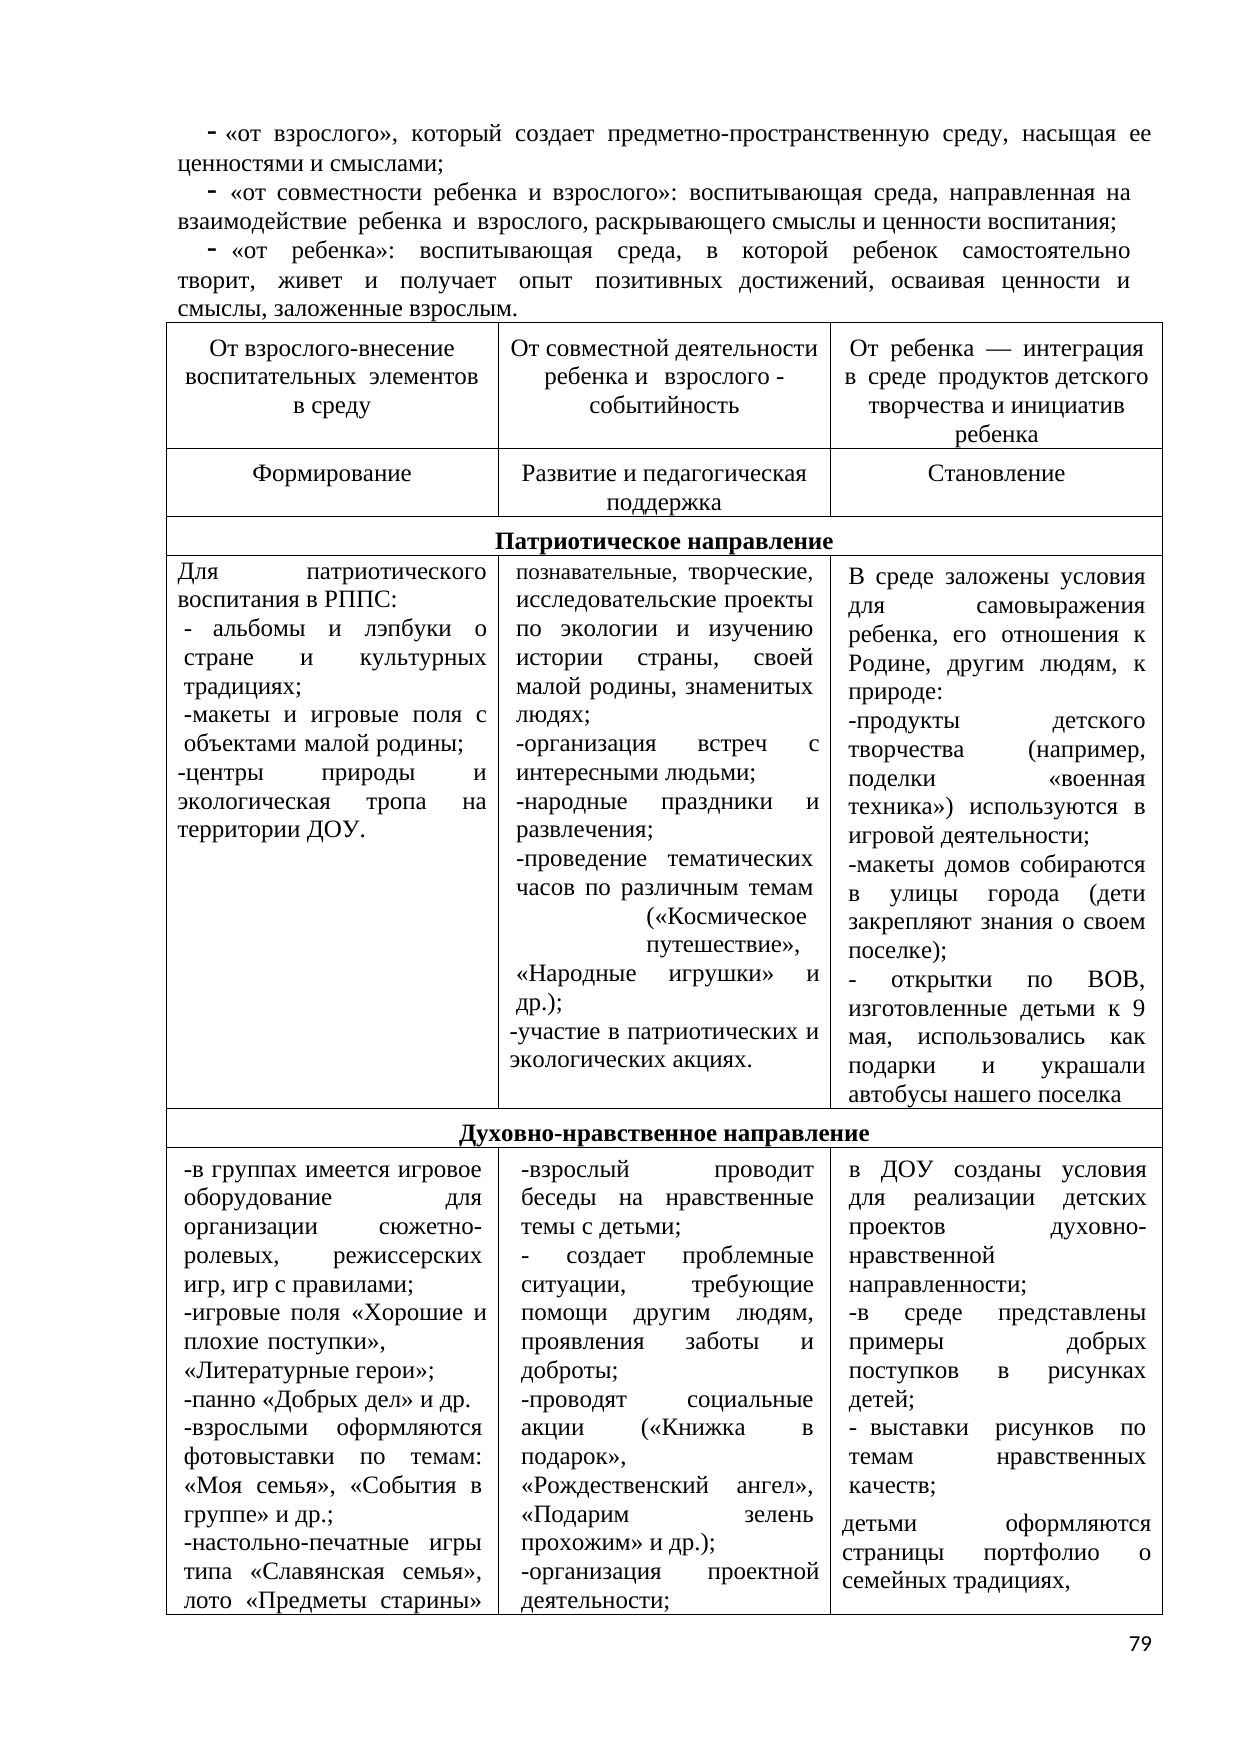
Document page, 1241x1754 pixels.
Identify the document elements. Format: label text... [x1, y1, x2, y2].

list «от взрослого», который создает предметно-пространственную среду, насыщая ее ценностями и смыслами; [177, 118, 1152, 177]
list «от совместности ребенка и взрослого»: воспитывающая среда, направленная на взаимодействие ребенка и взрослого, раскрывающего смыслы и ценности воспитания; [177, 177, 1131, 235]
table_cell В среде заложены условия для самовыражения ребенка, его отношения к Родине, другим людям, к природе: -продукты детского творчества (например, поделки «военная техника») используются в игровой деятельности; -макеты домов собираются в улицы города (дети закрепляют знания о своем поселке); - открытки по ВОВ, изготовленные детьми к 9 мая, использовались как подарки и украшали автобусы нашего поселка [831, 556, 1162, 1108]
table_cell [167, 1148, 498, 1614]
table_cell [831, 1148, 1162, 1614]
table_cell Формирование [167, 449, 498, 516]
table_cell познавательные, творческие, исследовательские проекты по экологии и изучению истории страны, своей малой родины, знаменитых людях; -организация встреч с интересными людьми; -народные праздники и развлечения; -проведение тематических часов по различным темам («Космическое путешествие», «Народные игрушки» и др.); -участие в патриотических и экологических акциях. [499, 556, 830, 1108]
table_cell Патриотическое направление [167, 517, 1162, 555]
table_cell Развитие и педагогическая поддержка [499, 449, 830, 516]
table_header От ребенка — интеграция в среде продуктов детского творчества и инициатив ребенка [831, 323, 1162, 448]
list «от ребенка»: воспитывающая среда, в которой ребенок самостоятельно творит, живет и получает опыт позитивных достижений, осваивая ценности и смыслы, заложенные взрослым. [177, 235, 1130, 322]
table_cell Духовно-нравственное направление [167, 1109, 1162, 1147]
table_header От совместной деятельности ребенка и взрослого - событийность [499, 323, 830, 448]
table_header От взрослого-внесение воспитательных элементов в среду [167, 323, 498, 448]
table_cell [499, 1148, 830, 1614]
table_cell Для патриотического воспитания в РППС: - альбомы и лэпбуки о стране и культурных традициях; -макеты и игровые поля с объектами малой родины; -центры природы и экологическая тропа на территории ДОУ. [167, 556, 498, 1108]
table_cell Становление [831, 449, 1162, 516]
